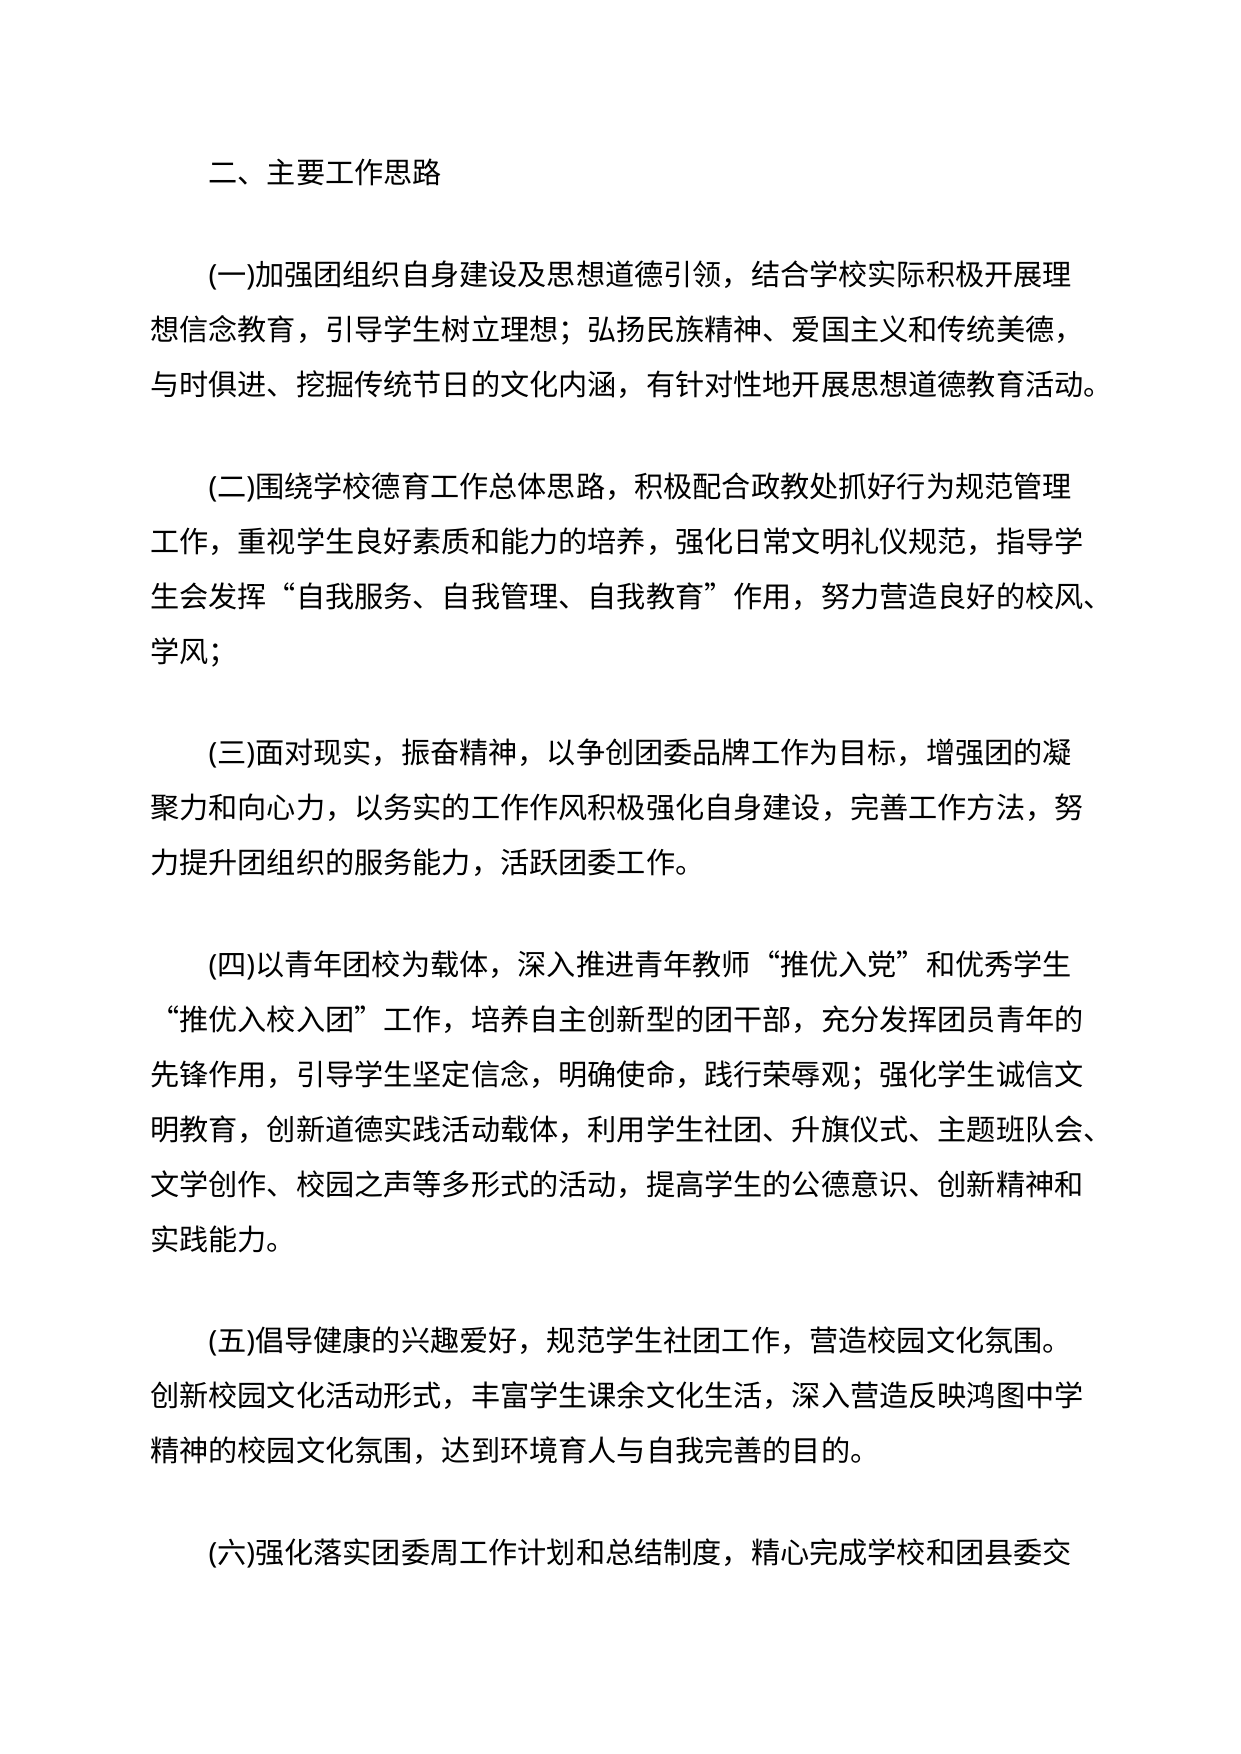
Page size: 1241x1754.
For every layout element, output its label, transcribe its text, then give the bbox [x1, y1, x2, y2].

text 二、主要工作思路 [150, 150, 1090, 192]
text (一)加强团组织自身建设及思想道德引领，结合学校实际积极开展理想信念教育，引导学生树立理想；弘扬民族精神、爱国主义和传统美德，与时俱进、挖掘传统节日的文化内涵，有针对性地开展思想道德教育活动。 [150, 252, 1090, 404]
text (四)以青年团校为载体，深入推进青年教师“推优入党”和优秀学生“推优入校入团”工作，培养自主创新型的团干部，充分发挥团员青年的先锋作用，引导学生坚定信念，明确使命，践行荣辱观；强化学生诚信文明教育，创新道德实践活动载体，利用学生社团、升旗仪式、主题班队会、文学创作、校园之声等多形式的活动，提高学生的公德意识、创新精神和实践能力。 [150, 942, 1090, 1258]
text (三)面对现实，振奋精神，以争创团委品牌工作为目标，增强团的凝聚力和向心力，以务实的工作作风积极强化自身建设，完善工作方法，努力提升团组织的服务能力，活跃团委工作。 [150, 730, 1090, 882]
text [150, 1530, 1090, 1572]
text (二)围绕学校德育工作总体思路，积极配合政教处抓好行为规范管理工作，重视学生良好素质和能力的培养，强化日常文明礼仪规范，指导学生会发挥“自我服务、自我管理、自我教育”作用，努力营造良好的校风、学风； [150, 463, 1090, 671]
text (五)倡导健康的兴趣爱好，规范学生社团工作，营造校园文化氛围。创新校园文化活动形式，丰富学生课余文化生活，深入营造反映鸿图中学精神的校园文化氛围，达到环境育人与自我完善的目的。 [150, 1318, 1090, 1470]
